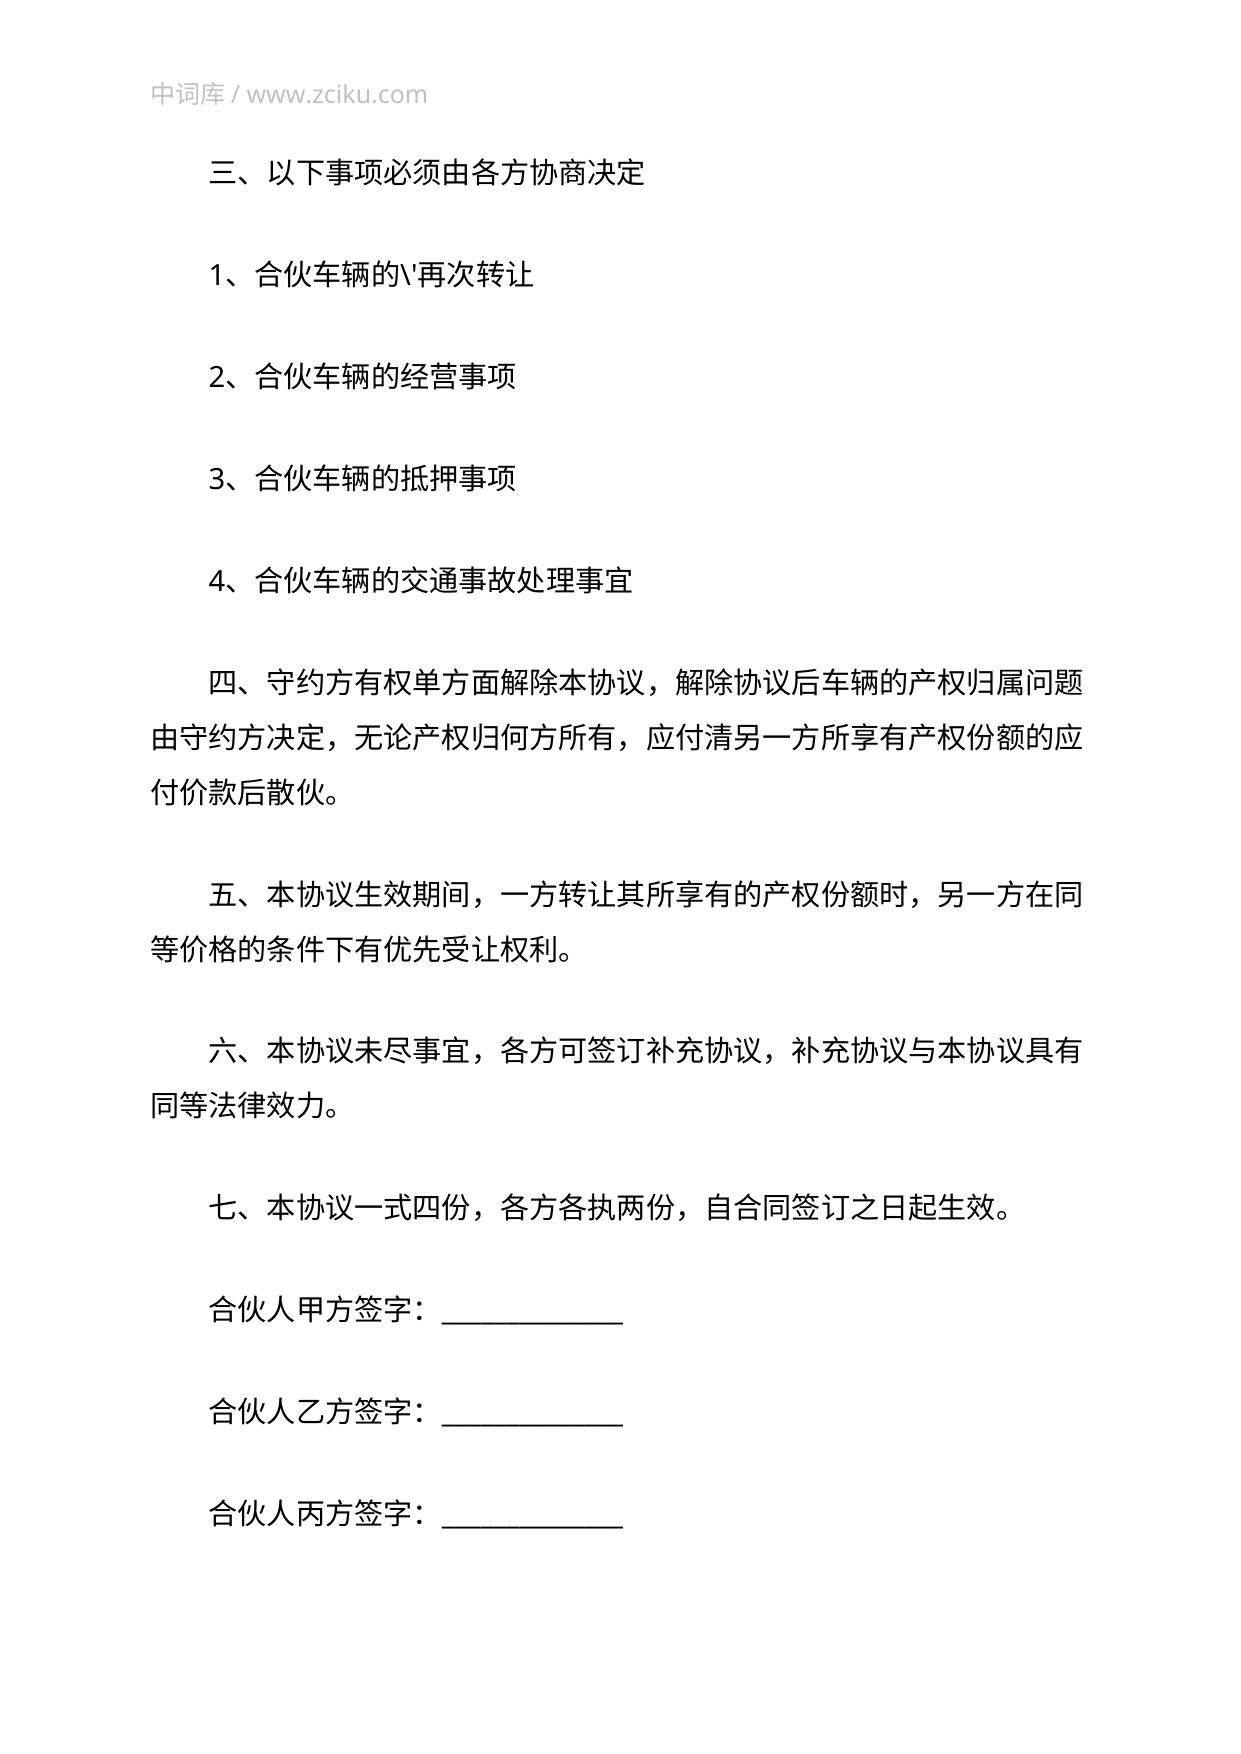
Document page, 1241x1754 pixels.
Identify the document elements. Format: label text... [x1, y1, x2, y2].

text 五、本协议生效期间，一方转让其所享有的产权份额时，另一方在同等价格的条件下有优先受让权利。 [150, 871, 1090, 968]
text 合伙人甲方签字：______________ [150, 1286, 1090, 1329]
text 4、合伙车辆的交通事故处理事宜 [150, 558, 1090, 600]
text 合伙人丙方签字：______________ [150, 1490, 1090, 1533]
text 1、合伙车辆的\'再次转让 [150, 252, 1090, 294]
text 六、本协议未尽事宜，各方可签订补充协议，补充协议与本协议具有同等法律效力。 [150, 1028, 1090, 1125]
text 3、合伙车辆的抵押事项 [150, 456, 1090, 498]
text 2、合伙车辆的经营事项 [150, 354, 1090, 396]
text 三、以下事项必须由各方协商决定 [150, 150, 1090, 192]
text 七、本协议一式四份，各方各执两份，自合同签订之日起生效。 [150, 1184, 1090, 1227]
text 四、守约方有权单方面解除本协议，解除协议后车辆的产权归属问题由守约方决定，无论产权归何方所有，应付清另一方所享有产权份额的应付价款后散伙。 [150, 660, 1090, 812]
text 合伙人乙方签字：______________ [150, 1388, 1090, 1431]
